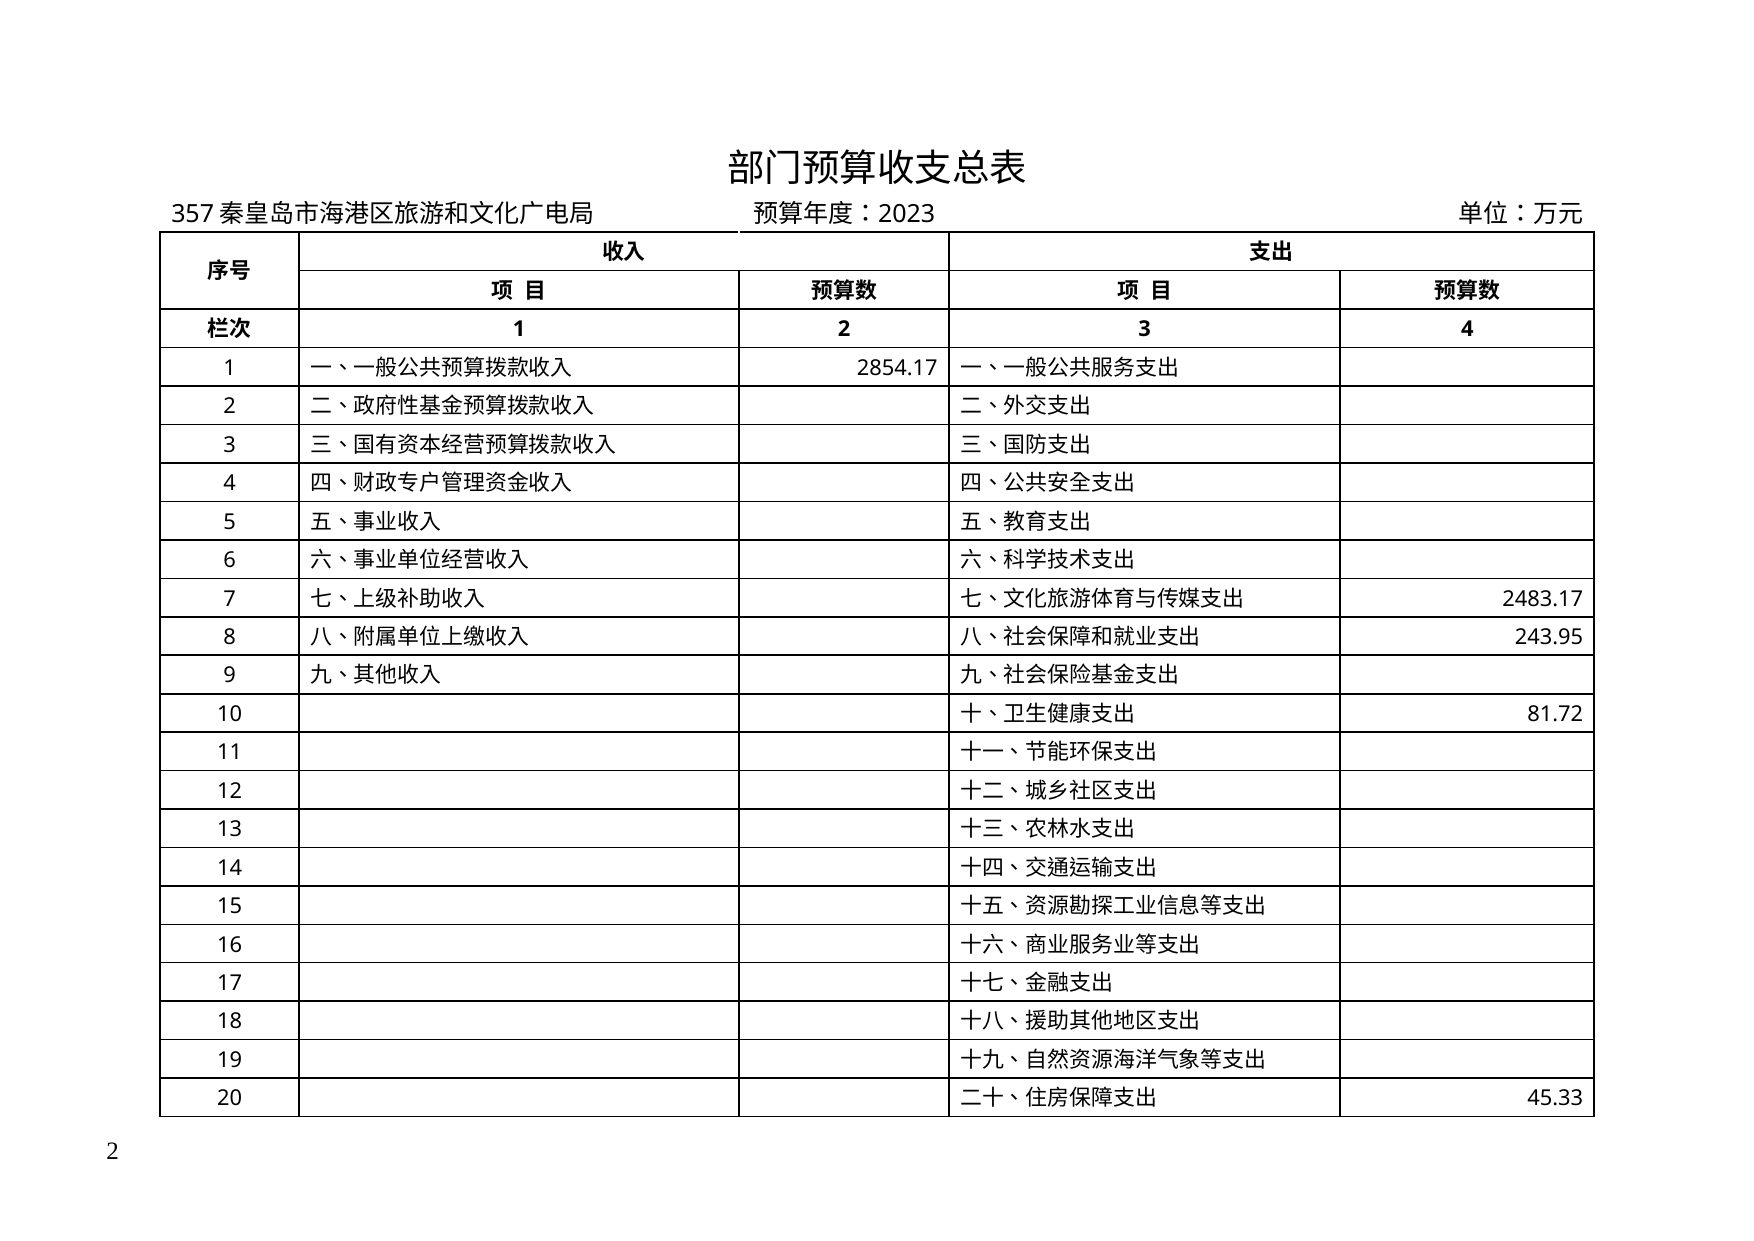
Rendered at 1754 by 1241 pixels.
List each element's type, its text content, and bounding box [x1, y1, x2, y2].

table_cell [1341, 963, 1593, 1000]
table_cell [300, 733, 738, 770]
table_cell [1341, 541, 1593, 577]
table_cell 序号 [161, 233, 298, 308]
table_cell 2854.17 [740, 348, 948, 385]
table_cell [300, 695, 738, 731]
table_cell 12 [161, 771, 298, 808]
table_cell [300, 848, 738, 885]
table_cell [740, 963, 948, 1000]
table_cell 1 [161, 348, 298, 385]
table_cell [1341, 771, 1593, 808]
table_cell [740, 848, 948, 885]
table_cell 二、政府性基金预算拨款收入 [300, 387, 738, 424]
table_cell [740, 733, 948, 770]
table_cell 六、科学技术支出 [950, 541, 1339, 577]
table_cell 20 [161, 1079, 298, 1116]
table_header 预算年度：2023 [740, 195, 948, 231]
table_cell [1341, 887, 1593, 923]
table_cell [300, 771, 738, 808]
table_cell [740, 579, 948, 616]
table_cell 十一、节能环保支出 [950, 733, 1339, 770]
table_cell [740, 1002, 948, 1039]
table_cell 7 [161, 579, 298, 616]
table_cell 9 [161, 656, 298, 693]
table_cell 七、上级补助收入 [300, 579, 738, 616]
table_cell 十六、商业服务业等支出 [950, 925, 1339, 962]
table_cell [300, 1040, 738, 1077]
table_cell 四、财政专户管理资金收入 [300, 464, 738, 501]
table_cell [300, 963, 738, 1000]
table_cell 5 [161, 502, 298, 539]
text 部门预算收支总表 [106, 142, 1648, 193]
table_cell [1341, 387, 1593, 424]
table_cell [1341, 464, 1593, 501]
table_cell 八、附属单位上缴收入 [300, 618, 738, 654]
table_cell 十九、自然资源海洋气象等支出 [950, 1040, 1339, 1077]
table_cell 九、社会保险基金支出 [950, 656, 1339, 693]
table_cell 十四、交通运输支出 [950, 848, 1339, 885]
table_cell [740, 771, 948, 808]
table_cell [740, 618, 948, 654]
table_cell [1341, 810, 1593, 847]
table_cell [1341, 1040, 1593, 1077]
table_cell 二十、住房保障支出 [950, 1079, 1339, 1116]
table_cell 11 [161, 733, 298, 770]
table_cell [740, 695, 948, 731]
table_cell 五、教育支出 [950, 502, 1339, 539]
table_cell [1341, 1002, 1593, 1039]
table_cell [740, 541, 948, 577]
table_cell [740, 1079, 948, 1116]
table_cell 45.33 [1341, 1079, 1593, 1116]
table_cell 18 [161, 1002, 298, 1039]
table_cell [1341, 348, 1593, 385]
table_cell 项 目 [950, 271, 1339, 308]
table_cell 四、公共安全支出 [950, 464, 1339, 501]
table_cell [740, 387, 948, 424]
table_cell 十、卫生健康支出 [950, 695, 1339, 731]
table_cell 4 [161, 464, 298, 501]
table_cell 十七、金融支出 [950, 963, 1339, 1000]
table_cell 17 [161, 963, 298, 1000]
table_cell 13 [161, 810, 298, 847]
table_cell 3 [950, 310, 1339, 347]
table_cell 十三、农林水支出 [950, 810, 1339, 847]
table_cell [740, 464, 948, 501]
table_cell 2483.17 [1341, 579, 1593, 616]
table_cell 八、社会保障和就业支出 [950, 618, 1339, 654]
table_cell 2 [161, 387, 298, 424]
table_header 357秦皇岛市海港区旅游和文化广电局 [161, 195, 738, 231]
table_cell 十八、援助其他地区支出 [950, 1002, 1339, 1039]
table_cell 6 [161, 541, 298, 577]
table_cell 15 [161, 887, 298, 923]
table_cell 243.95 [1341, 618, 1593, 654]
table_cell [1341, 656, 1593, 693]
table_cell 8 [161, 618, 298, 654]
table_cell 支出 [950, 233, 1593, 270]
table_header 单位：万元 [950, 195, 1593, 231]
table_cell 预算数 [1341, 271, 1593, 308]
table_cell 栏次 [161, 310, 298, 347]
table_cell [300, 887, 738, 923]
table_cell [740, 810, 948, 847]
table_cell [300, 925, 738, 962]
table_cell 二、外交支出 [950, 387, 1339, 424]
table_cell [740, 925, 948, 962]
table_cell [300, 1002, 738, 1039]
table_cell 预算数 [740, 271, 948, 308]
table_cell 项 目 [300, 271, 738, 308]
table_cell [300, 810, 738, 847]
table_cell [1341, 733, 1593, 770]
table_cell 七、文化旅游体育与传媒支出 [950, 579, 1339, 616]
table_cell 4 [1341, 310, 1593, 347]
table_cell 收入 [300, 233, 948, 270]
table_cell 16 [161, 925, 298, 962]
table_cell 十二、城乡社区支出 [950, 771, 1339, 808]
table_cell [740, 425, 948, 462]
table_cell 五、事业收入 [300, 502, 738, 539]
table_cell 19 [161, 1040, 298, 1077]
table_cell 九、其他收入 [300, 656, 738, 693]
table_cell [740, 887, 948, 923]
table_cell [1341, 925, 1593, 962]
table_cell 14 [161, 848, 298, 885]
table_cell 一、一般公共服务支出 [950, 348, 1339, 385]
table_cell 六、事业单位经营收入 [300, 541, 738, 577]
table_cell [300, 1079, 738, 1116]
table_cell 10 [161, 695, 298, 731]
table_cell 1 [300, 310, 738, 347]
table_cell [1341, 425, 1593, 462]
table_cell 2 [740, 310, 948, 347]
table_cell 3 [161, 425, 298, 462]
table_cell 一、一般公共预算拨款收入 [300, 348, 738, 385]
table_cell 81.72 [1341, 695, 1593, 731]
table_cell [1341, 502, 1593, 539]
table_cell [1341, 848, 1593, 885]
table_cell 三、国防支出 [950, 425, 1339, 462]
table_cell [740, 1040, 948, 1077]
table_cell [740, 656, 948, 693]
table_cell 三、国有资本经营预算拨款收入 [300, 425, 738, 462]
table_cell 十五、资源勘探工业信息等支出 [950, 887, 1339, 923]
table_cell [740, 502, 948, 539]
